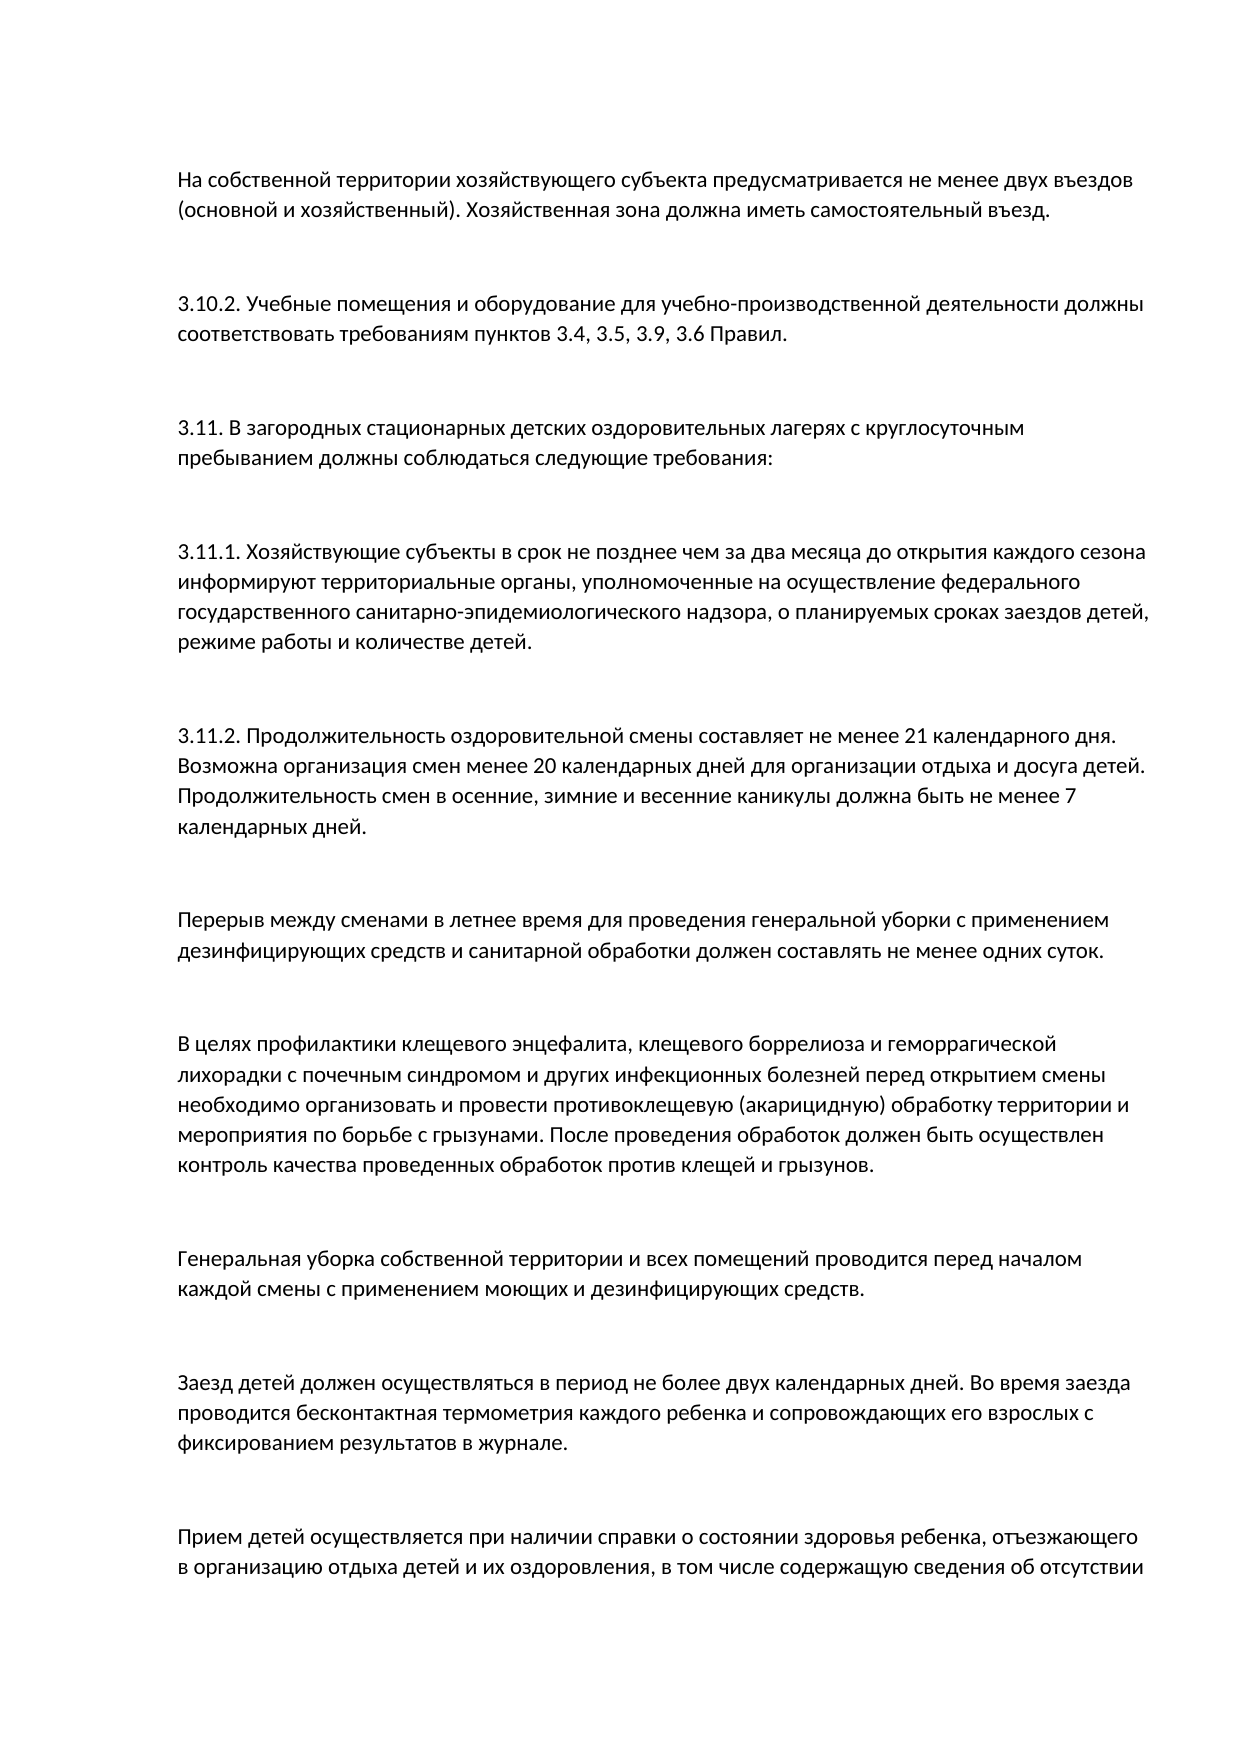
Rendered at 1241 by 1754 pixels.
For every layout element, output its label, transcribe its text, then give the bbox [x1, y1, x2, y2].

text В целях профилактики клещевого энцефалита, клещевого боррелиоза и геморрагической лихорадки с почечным синдромом и других инфекционных болезней перед открытием смены необходимо организовать и провести противоклещевую (акарицидную) обработку территории и мероприятия по борьбе с грызунами. После проведения обработок должен быть осуществлен контроль качества проведенных обработок против клещей и грызунов. [177, 1029, 1152, 1178]
text 3.11. В загородных стационарных детских оздоровительных лагерях с круглосуточным пребыванием должны соблюдаться следующие требования: [177, 413, 1152, 471]
text На собственной территории хозяйствующего субъекта предусматривается не менее двух въездов (основной и хозяйственный). Хозяйственная зона должна иметь самостоятельный въезд. [177, 165, 1152, 223]
text Заезд детей должен осуществляться в период не более двух календарных дней. Во время заезда проводится бесконтактная термометрия каждого ребенка и сопровождающих его взрослых с фиксированием результатов в журнале. [177, 1368, 1152, 1457]
text 3.10.2. Учебные помещения и оборудование для учебно-производственной деятельности должны соответствовать требованиям пунктов 3.4, 3.5, 3.9, 3.6 Правил. [177, 289, 1152, 347]
text 3.11.2. Продолжительность оздоровительной смены составляет не менее 21 календарного дня. Возможна организация смен менее 20 календарных дней для организации отдыха и досуга детей. Продолжительность смен в осенние, зимние и весенние каникулы должна быть не менее 7 календарных дней. [177, 721, 1152, 840]
text Генеральная уборка собственной территории и всех помещений проводится перед началом каждой смены с применением моющих и дезинфицирующих средств. [177, 1244, 1152, 1302]
text 3.11.1. Хозяйствующие субъекты в срок не позднее чем за два месяца до открытия каждого сезона информируют территориальные органы, уполномоченные на осуществление федерального государственного санитарно-эпидемиологического надзора, о планируемых сроках заездов детей, режиме работы и количестве детей. [177, 537, 1152, 656]
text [177, 1522, 1152, 1581]
text Перерыв между сменами в летнее время для проведения генеральной уборки с применением дезинфицирующих средств и санитарной обработки должен составлять не менее одних суток. [177, 906, 1152, 964]
